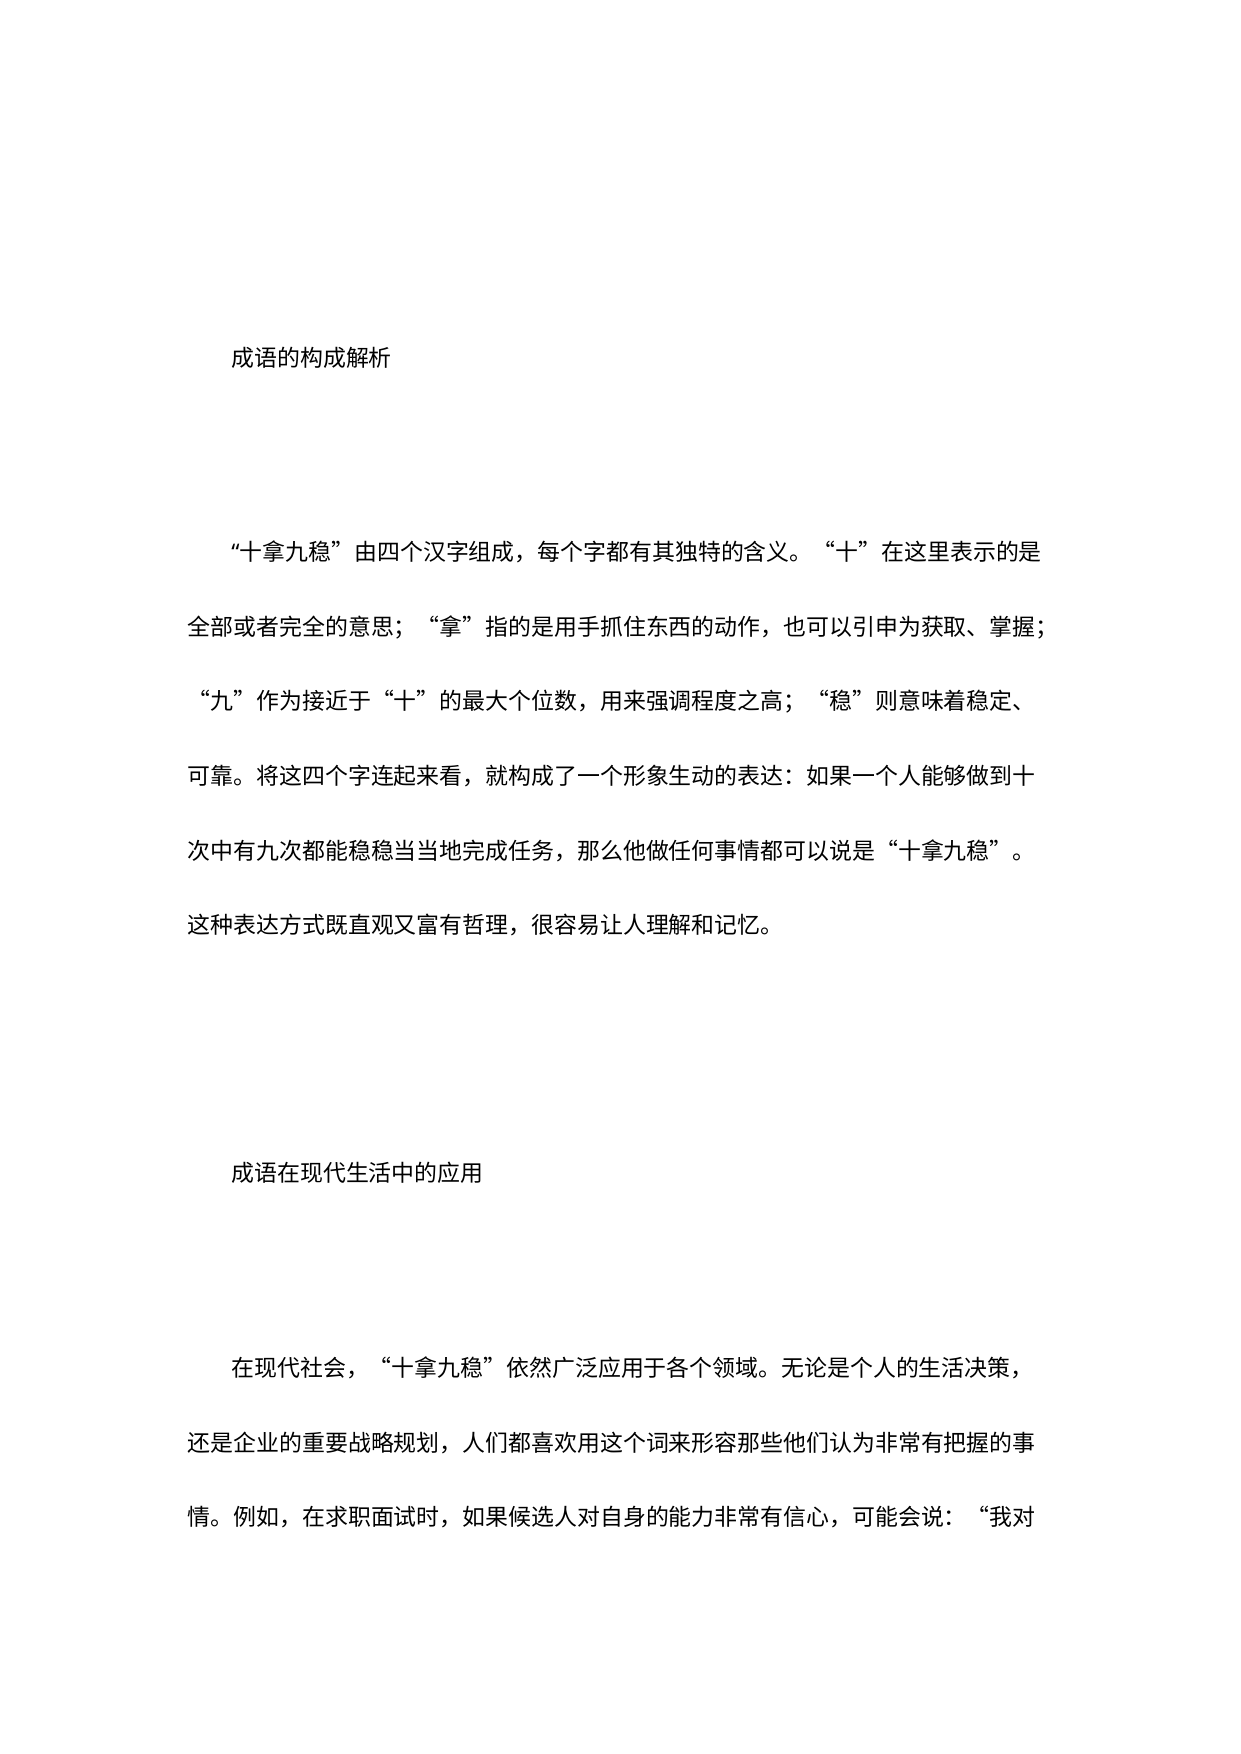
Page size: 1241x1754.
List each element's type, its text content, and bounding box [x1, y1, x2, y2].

text 成语在现代生活中的应用 [187, 1139, 1053, 1204]
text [187, 1334, 1053, 1548]
text 成语的构成解析 [187, 323, 1053, 388]
text “十拿九稳”由四个汉字组成，每个字都有其独特的含义。“十”在这里表示的是全部或者完全的意思；“拿”指的是用手抓住东西的动作，也可以引申为获取、掌握；“九”作为接近于“十”的最大个位数，用来强调程度之高；“稳”则意味着稳定、可靠。将这四个字连起来看，就构成了一个形象生动的表达：如果一个人能够做到十次中有九次都能稳稳当当地完成任务，那么他做任何事情都可以说是“十拿九稳”。这种表达方式既直观又富有哲理，很容易让人理解和记忆。 [187, 518, 1053, 956]
